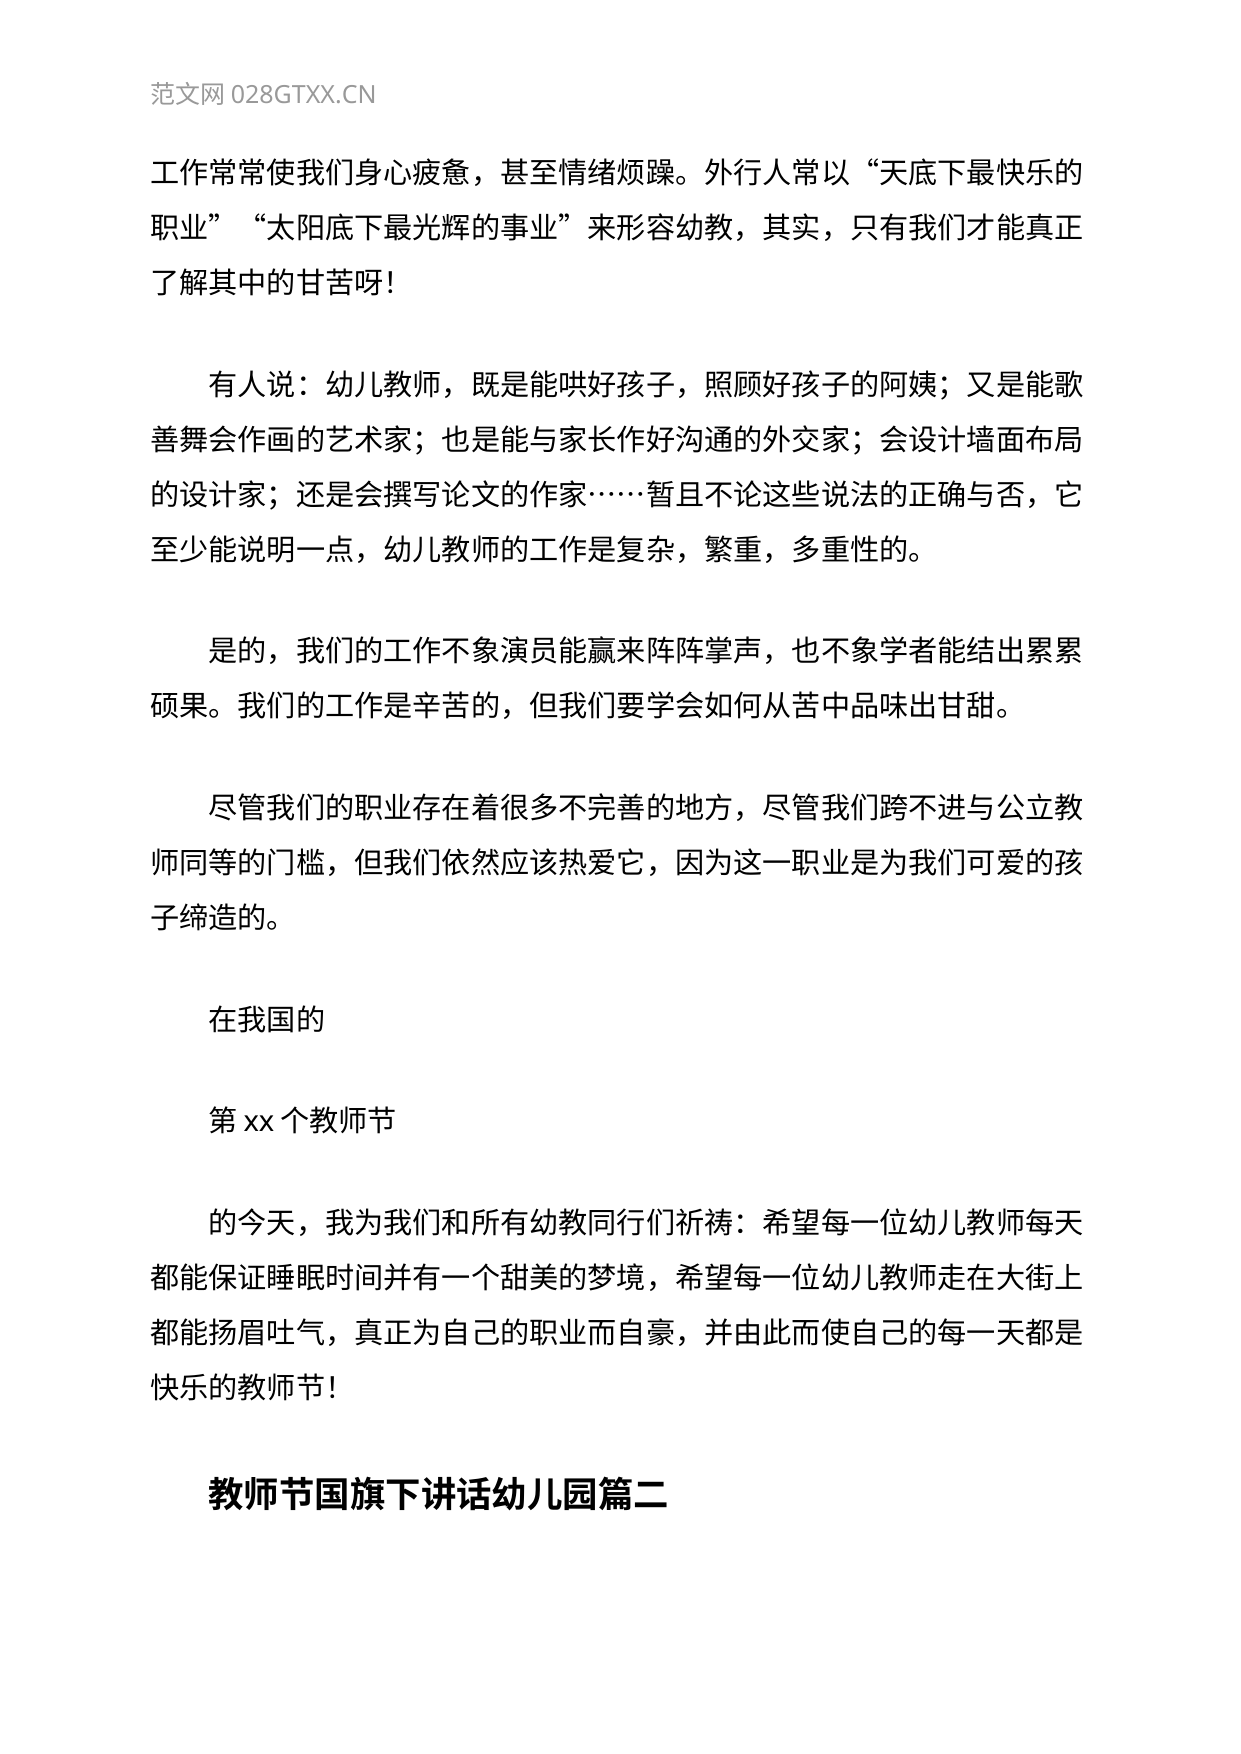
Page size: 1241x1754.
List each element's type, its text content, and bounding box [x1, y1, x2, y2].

text 在我国的 [150, 996, 1090, 1038]
text 的今天，我为我们和所有幼教同行们祈祷：希望每一位幼儿教师每天都能保证睡眠时间并有一个甜美的梦境，希望每一位幼儿教师走在大街上都能扬眉吐气，真正为自己的职业而自豪，并由此而使自己的每一天都是快乐的教师节！ [150, 1200, 1090, 1407]
text 尽管我们的职业存在着很多不完善的地方，尽管我们跨不进与公立教师同等的门槛，但我们依然应该热爱它，因为这一职业是为我们可爱的孩子缔造的。 [150, 785, 1090, 937]
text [150, 150, 1090, 302]
text 第xx个教师节 [150, 1098, 1090, 1140]
text 是的，我们的工作不象演员能赢来阵阵掌声，也不象学者能结出累累硕果。我们的工作是辛苦的，但我们要学会如何从苦中品味出甘甜。 [150, 628, 1090, 725]
text 有人说：幼儿教师，既是能哄好孩子，照顾好孩子的阿姨；又是能歌善舞会作画的艺术家；也是能与家长作好沟通的外交家；会设计墙面布局的设计家；还是会撰写论文的作家……暂且不论这些说法的正确与否，它至少能说明一点，幼儿教师的工作是复杂，繁重，多重性的。 [150, 362, 1090, 568]
text 教师节国旗下讲话幼儿园篇二 [150, 1466, 1090, 1518]
